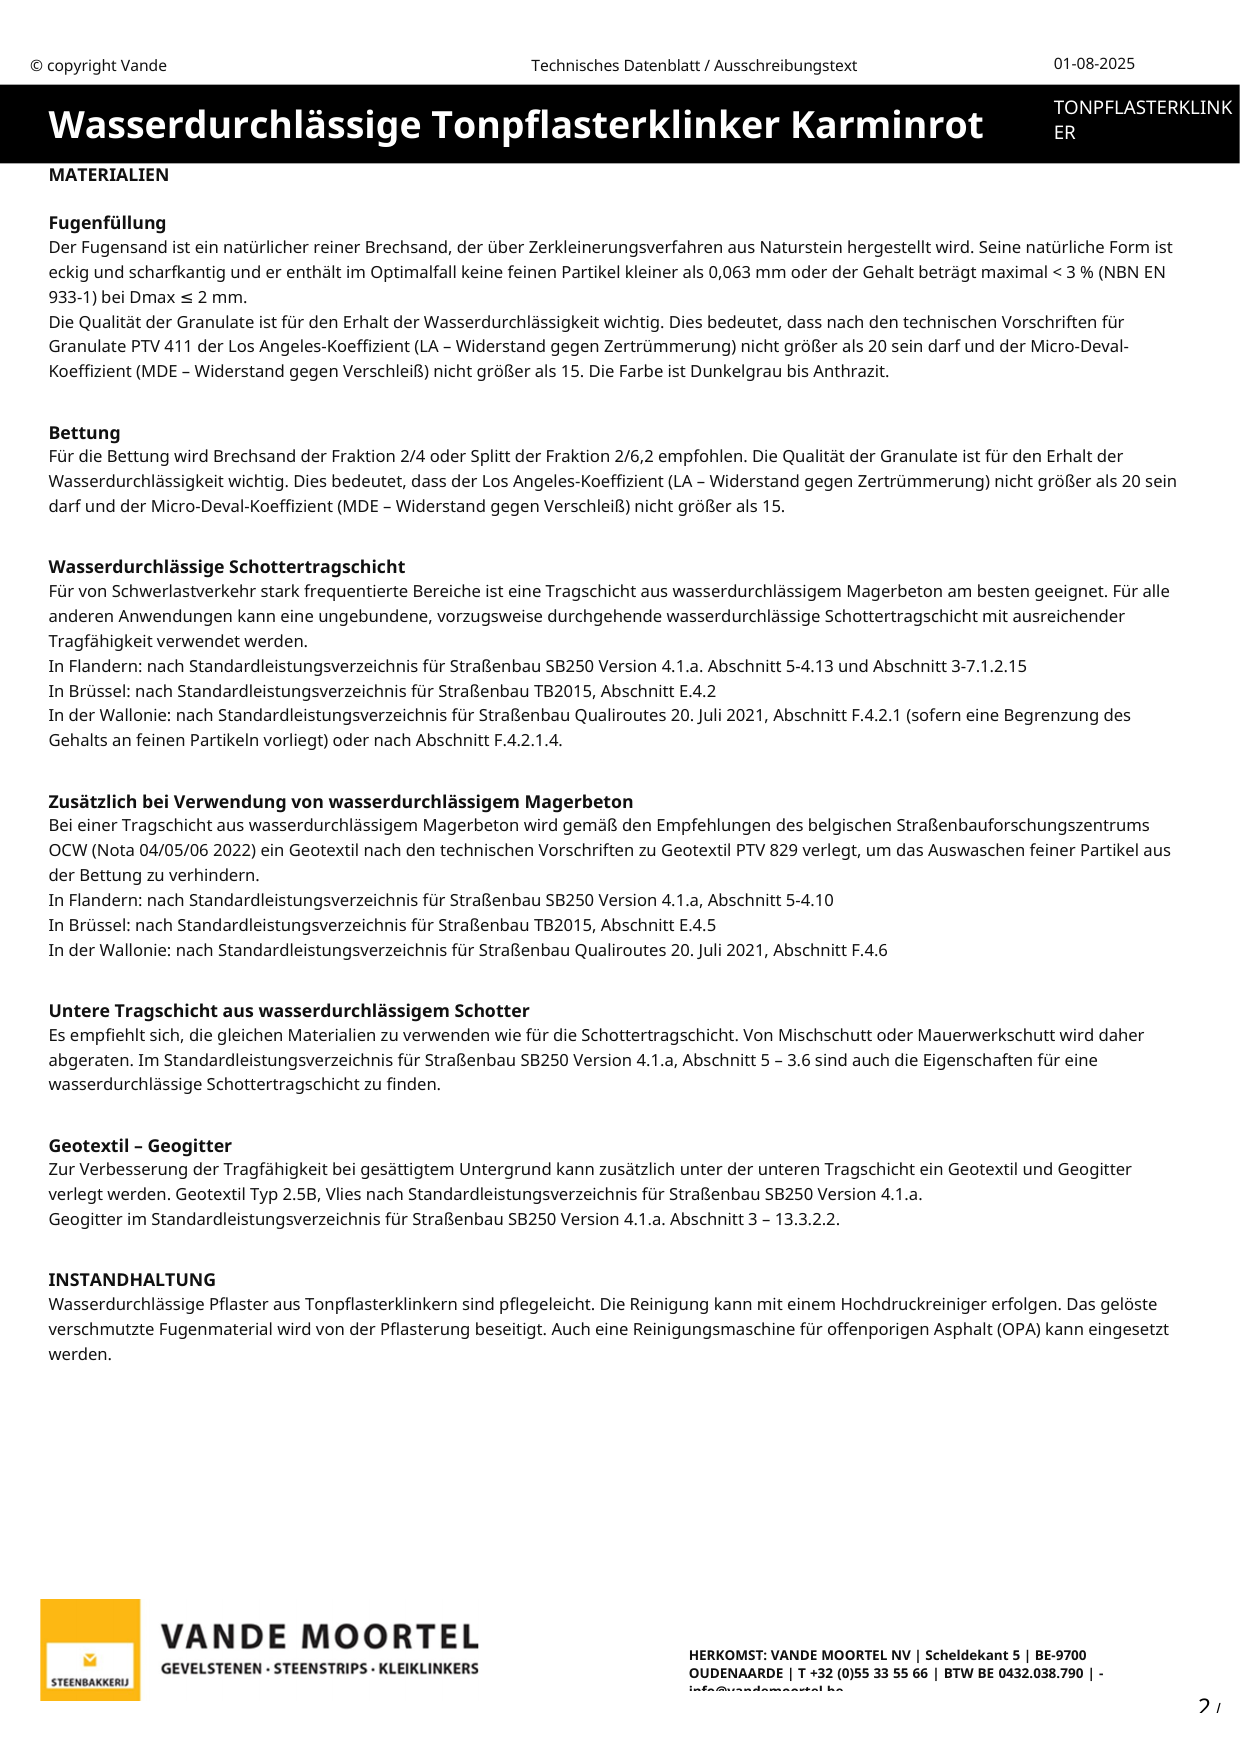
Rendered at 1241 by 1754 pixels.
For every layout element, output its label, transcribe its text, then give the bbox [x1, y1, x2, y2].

subtitle Zusätzlich bei Verwendung von wasserdurchlässigem Magerbeton [48, 789, 1240, 813]
subtitle Untere Tragschicht aus wasserdurchlässigem Schotter [48, 998, 1240, 1023]
text Zur Verbesserung der Tragfähigkeit bei gesättigtem Untergrund kann zusätzlich unter der unteren Tragschicht ein Geotextil und Geogitter verlegt werden. Geotextil Typ 2.5B, Vlies nach Standardleistungsverzeichnis für Straßenbau SB250 Version 4.1.a. Geogitter im Standardleistungsverzeichnis für Straßenbau SB250 Version 4.1.a. Abschnitt 3 – 13.3.2.2. [48, 1158, 1192, 1265]
subtitle INSTANDHALTUNG [48, 1268, 1240, 1292]
subtitle MATERIALIEN [0, 162, 1240, 211]
text Für von Schwerlastverkehr stark frequentierte Bereiche ist eine Tragschicht aus wasserdurchlässigem Magerbeton am besten geeignet. Für alle anderen Anwendungen kann eine ungebundene, vorzugsweise durchgehende wasserdurchlässige Schottertragschicht mit ausreichender Tragfähigkeit verwendet werden. In Flandern: nach Standardleistungsverzeichnis für Straßenbau SB250 Version 4.1.a. Abschnitt 5-4.13 und Abschnitt 3-7.1.2.15 In Brüssel: nach Standardleistungsverzeichnis für Straßenbau TB2015, Abschnitt E.4.2 In der Wallonie: nach Standardleistungsverzeichnis für Straßenbau Qualiroutes 20. Juli 2021, Abschnitt F.4.2.1 (sofern eine Begrenzung des Gehalts an feinen Partikeln vorliegt) oder nach Abschnitt F.4.2.1.4. [48, 579, 1192, 786]
text Der Fugensand ist ein natürlicher reiner Brechsand, der über Zerkleinerungsverfahren aus Naturstein hergestellt wird. Seine natürliche Form ist eckig und scharfkantig und er enthält im Optimalfall keine feinen Partikel kleiner als 0,063 mm oder der Gehalt beträgt maximal < 3 % (NBN EN 933-1) bei Dmax ≤ 2 mm. Die Qualität der Granulate ist für den Erhalt der Wasserdurchlässigkeit wichtig. Dies bedeutet, dass nach den technischen Vorschriften für Granulate PTV 411 der Los Angeles-Koeffizient (LA – Widerstand gegen Zertrümmerung) nicht größer als 20 sein darf und der Micro-Deval-Koeffizient (MDE – Widerstand gegen Verschleiß) nicht größer als 15. Die Farbe ist Dunkelgrau bis Anthrazit. [48, 236, 1192, 417]
text Für die Bettung wird Brechsand der Fraktion 2/4 oder Splitt der Fraktion 2/6,2 empfohlen. Die Qualität der Granulate ist für den Erhalt der Wasserdurchlässigkeit wichtig. Dies bedeutet, dass der Los Angeles-Koeffizient (LA – Widerstand gegen Zertrümmerung) nicht größer als 20 sein darf und der Micro-Deval-Koeffizient (MDE – Widerstand gegen Verschleiß) nicht größer als 15. [48, 445, 1192, 552]
subtitle Wasserdurchlässige Schottertragschicht [48, 555, 1240, 579]
text Es empfiehlt sich, die gleichen Materialien zu verwenden wie für die Schottertragschicht. Von Mischschutt oder Mauerwerkschutt wird daher abgeraten. Im Standardleistungsverzeichnis für Straßenbau SB250 Version 4.1.a, Abschnitt 5 – 3.6 sind auch die Eigenschaften für eine wasserdurchlässige Schottertragschicht zu finden. [48, 1023, 1192, 1130]
subtitle Fugenfüllung [48, 211, 1240, 235]
subtitle Geotextil – Geogitter [48, 1133, 1240, 1157]
subtitle Bettung [48, 420, 1240, 444]
picture [40, 1599, 479, 1701]
text Bei einer Tragschicht aus wasserdurchlässigem Magerbeton wird gemäß den Empfehlungen des belgischen Straßenbauforschungszentrums OCW (Nota 04/05/06 2022) ein Geotextil nach den technischen Vorschriften zu Geotextil PTV 829 verlegt, um das Auswaschen feiner Partikel aus der Bettung zu verhindern. In Flandern: nach Standardleistungsverzeichnis für Straßenbau SB250 Version 4.1.a, Abschnitt 5-4.10 In Brüssel: nach Standardleistungsverzeichnis für Straßenbau TB2015, Abschnitt E.4.5 In der Wallonie: nach Standardleistungsverzeichnis für Straßenbau Qualiroutes 20. Juli 2021, Abschnitt F.4.6 [48, 814, 1192, 995]
text Wasserdurchlässige Pflaster aus Tonpflasterklinkern sind pflegeleicht. Die Reinigung kann mit einem Hochdruckreiniger erfolgen. Das gelöste verschmutzte Fugenmaterial wird von der Pflasterung beseitigt. Auch eine Reinigungsmaschine für offenporigen Asphalt (OPA) kann eingesetzt werden. [48, 1293, 1192, 1365]
